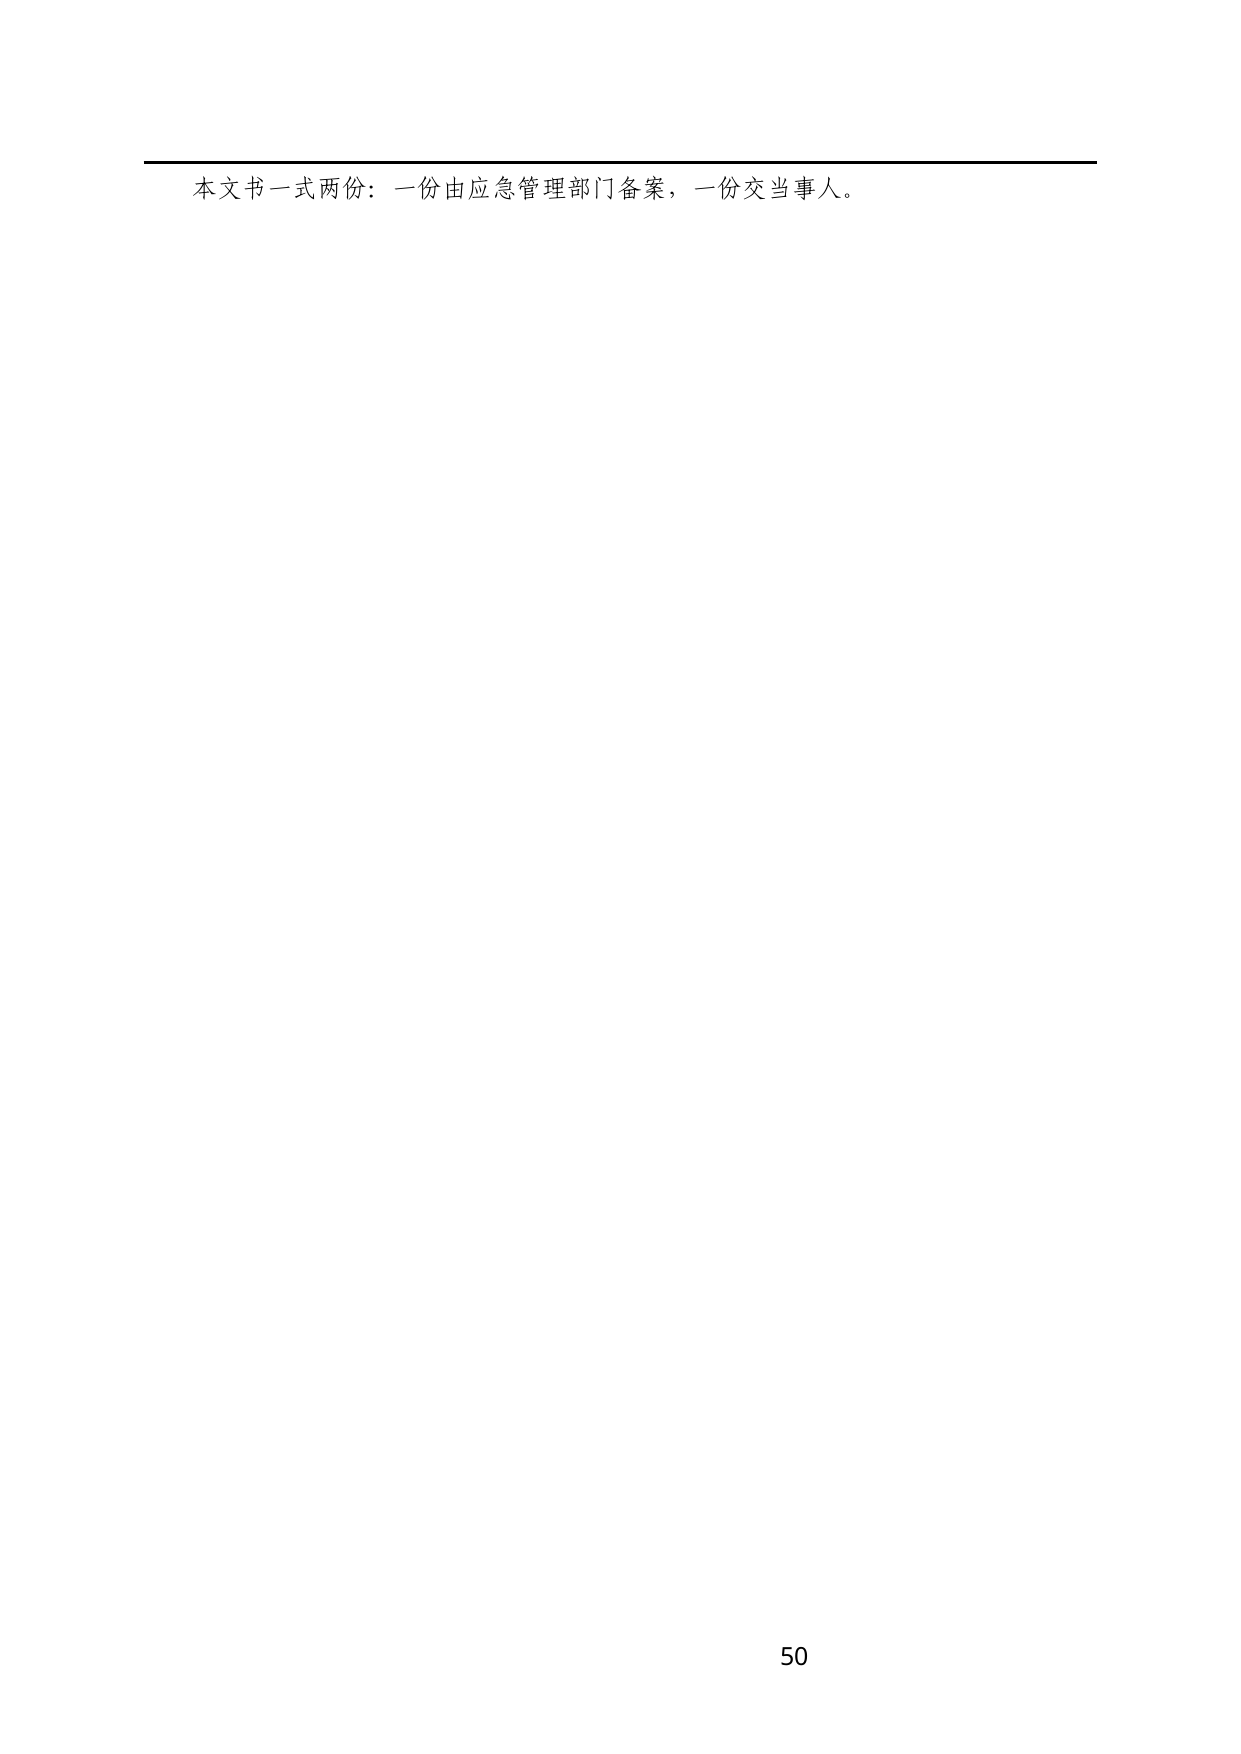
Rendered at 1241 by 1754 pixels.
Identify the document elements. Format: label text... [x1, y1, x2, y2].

text 本文书一式两份：一份由应急管理部门备案，一份交当事人。 [142, 150, 1098, 206]
